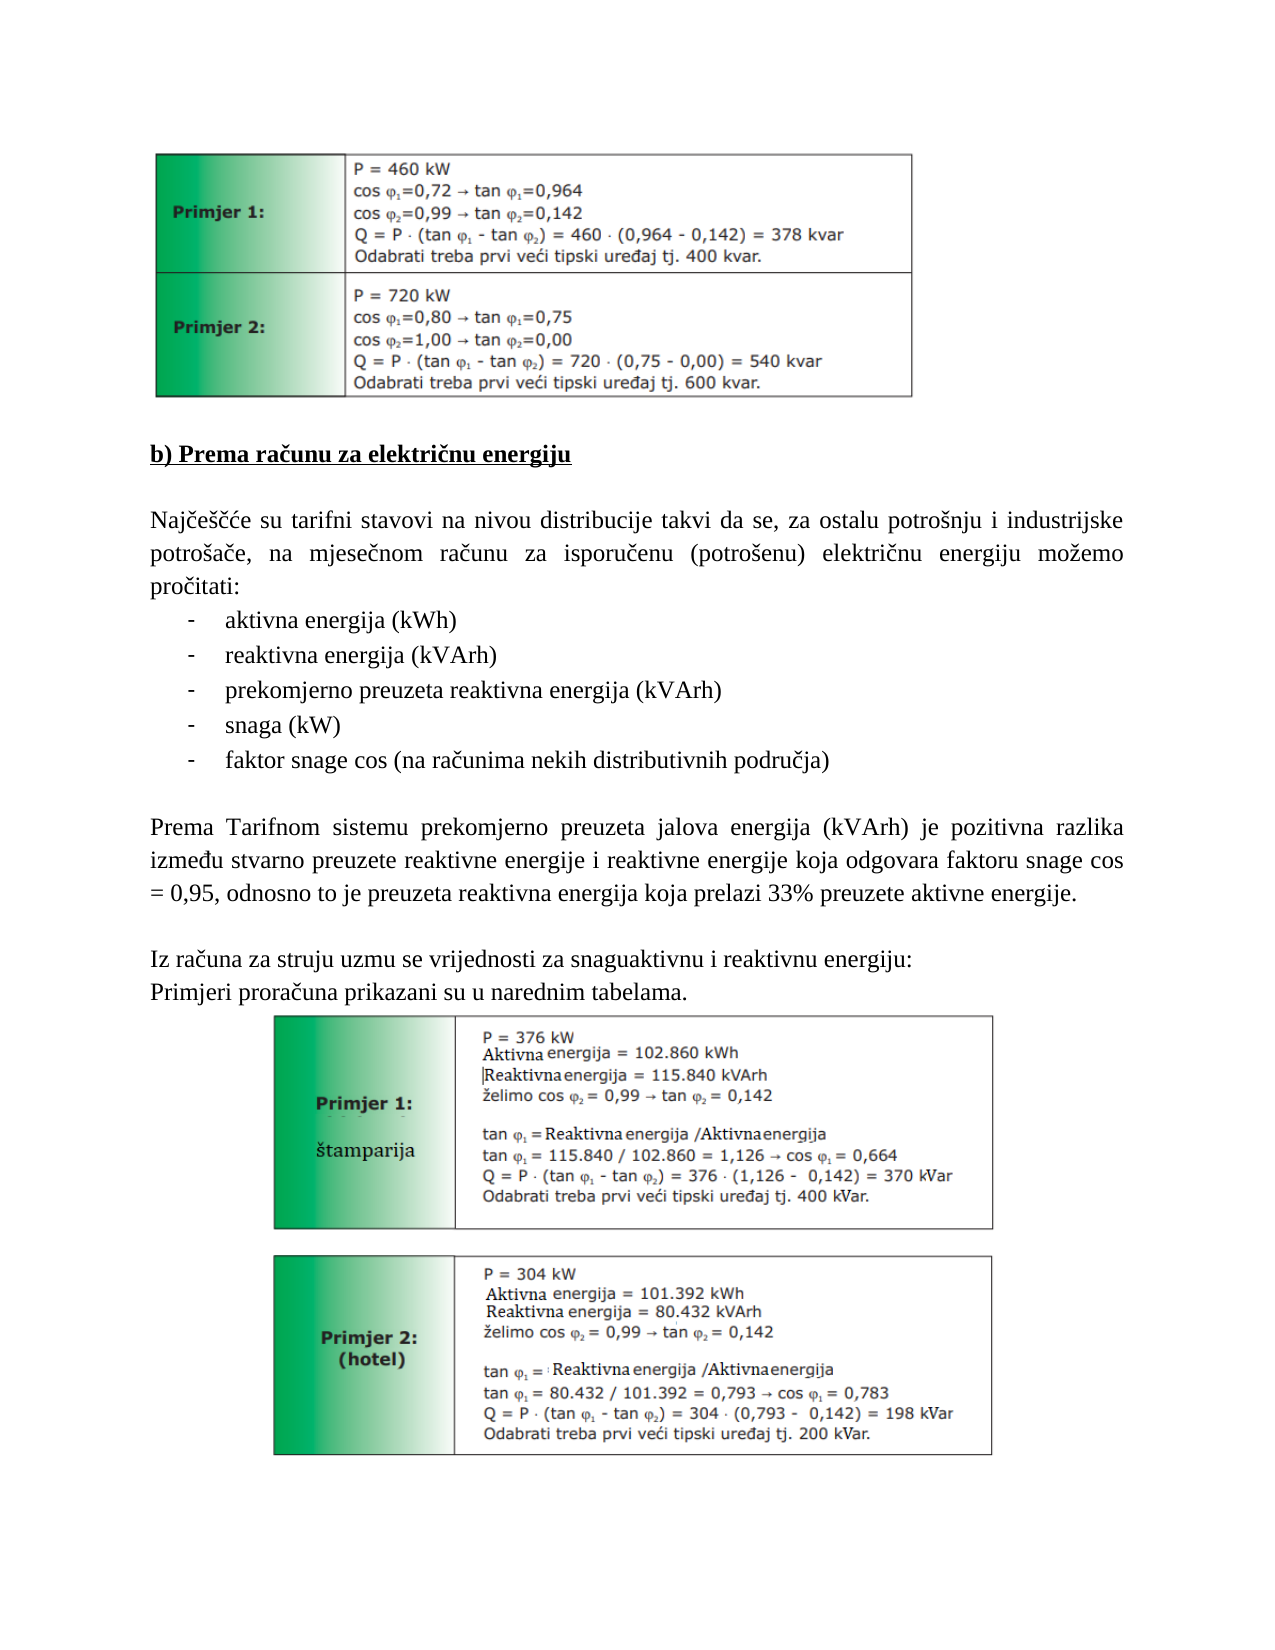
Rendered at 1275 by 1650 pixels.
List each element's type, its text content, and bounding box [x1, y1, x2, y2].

list reaktivna energija (kVArh) [187, 639, 1125, 669]
text Primjeri proračuna prikazani su u narednim tabelama. [150, 977, 1125, 1006]
text b) Prema računu za električnu energiju [150, 439, 1125, 467]
picture [270, 1010, 1005, 1467]
text Prema Tarifnom sistemu prekomjerno preuzeta jalova energija (kVArh) je pozitivna razlika između stvarno preuzete reaktivne energije i reaktivne energije koja odgovara faktoru snage cos = 0,95, odnosno to je preuzeta reaktivna energija koja prelazi 33% preuzete aktivne energije. [150, 812, 1125, 907]
list prekomjerno preuzeta reaktivna energija (kVArh) [187, 674, 1125, 704]
picture [150, 150, 918, 402]
text Najčeščće su tarifni stavovi na nivou distribucije takvi da se, za ostalu potrošnju i industrijske potrošače, na mjesečnom računu za isporučenu (potrošenu) električnu energiju možemo pročitati: [150, 505, 1125, 599]
list aktivna energija (kWh) [187, 604, 1125, 634]
list snaga (kW) [187, 709, 1125, 739]
text Iz računa za struju uzmu se vrijednosti za snaguaktivnu i reaktivnu energiju: [150, 944, 1125, 973]
list faktor snage cos (na računima nekih distributivnih područja) [187, 744, 1125, 774]
